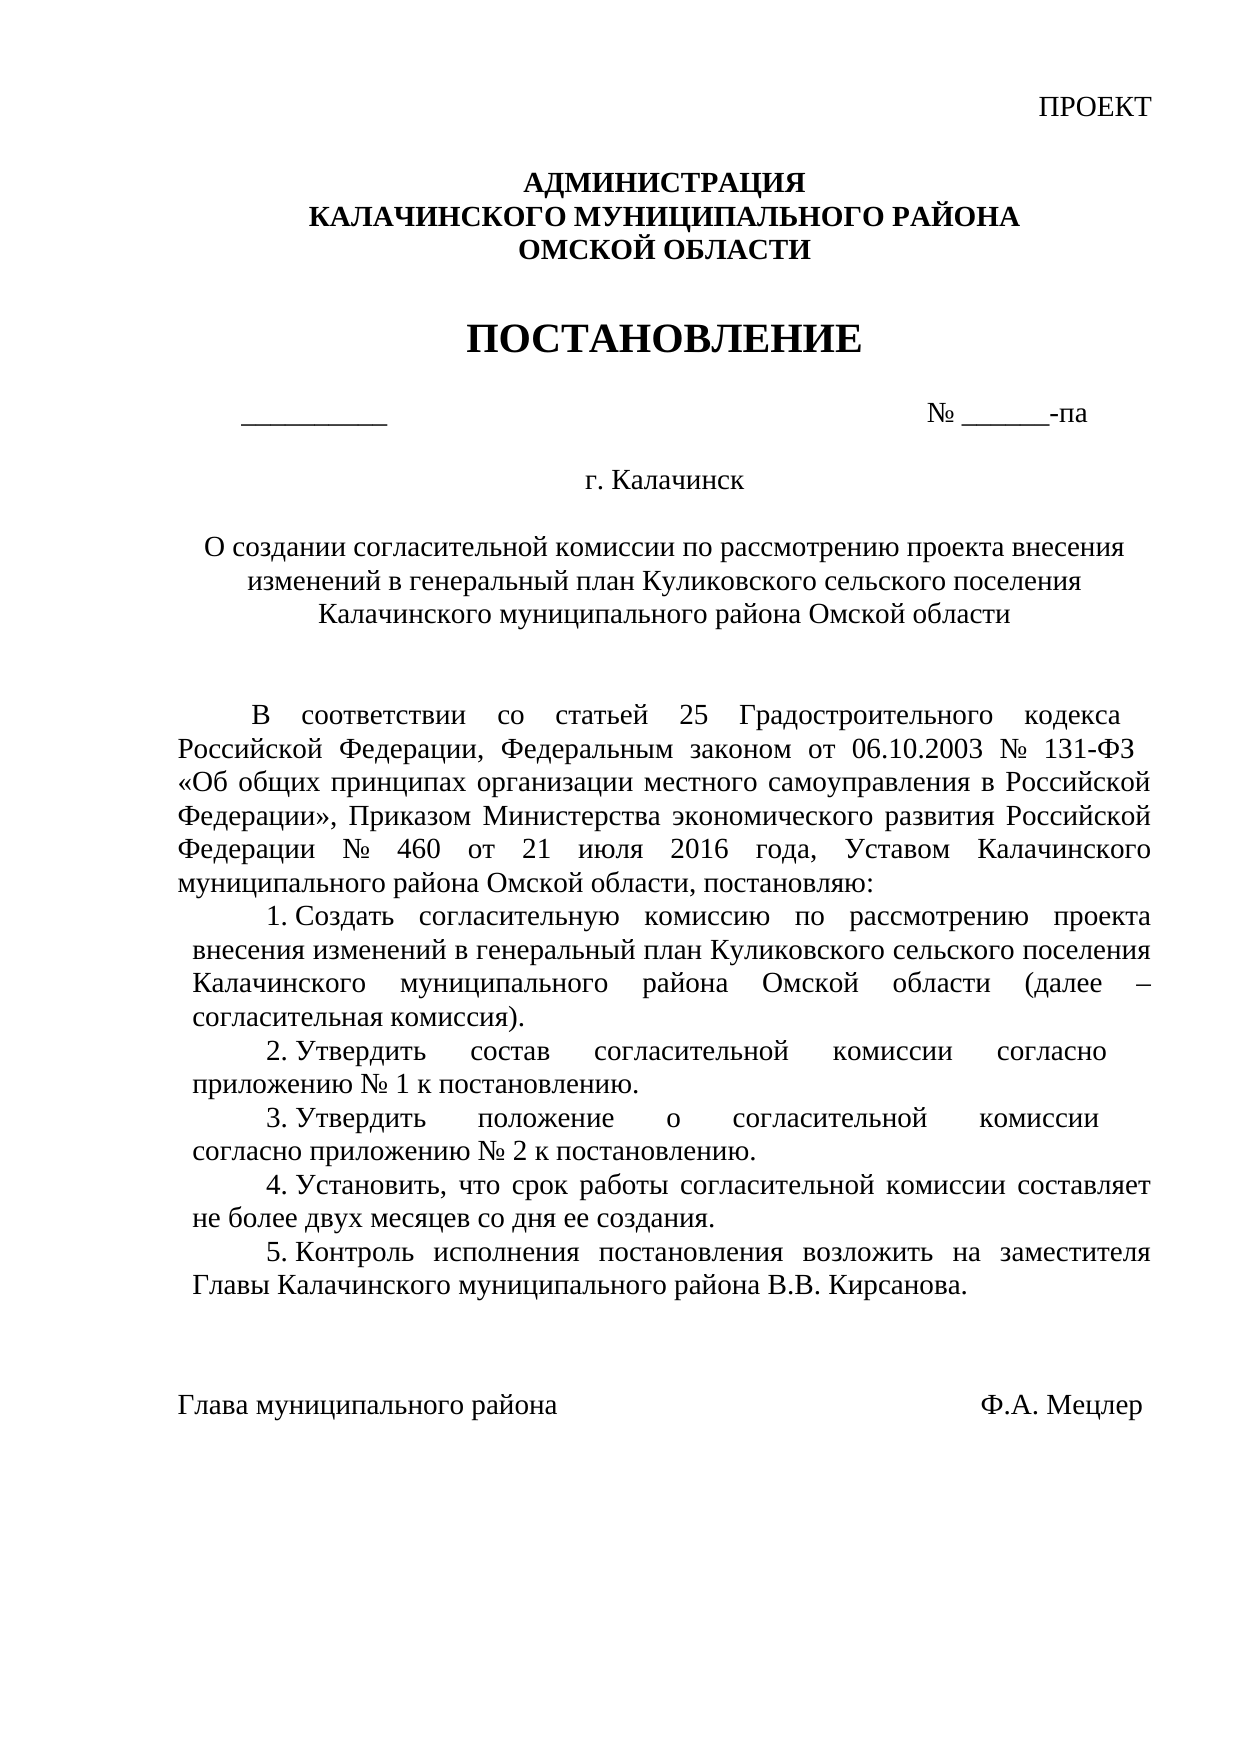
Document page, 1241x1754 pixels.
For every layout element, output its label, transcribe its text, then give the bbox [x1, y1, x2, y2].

text ПРОЕКТ [177, 89, 1152, 122]
list Установить, что срок работы согласительной комиссии составляет не более двух месяцев со дня ее создания. [192, 1167, 1152, 1234]
text АДМИНИСТРАЦИЯ [177, 165, 1152, 199]
text г. Калачинск [177, 462, 1152, 496]
text Глава муниципального района Ф.А. Мецлер [177, 1387, 1152, 1421]
text ОМСКОЙ ОБЛАСТИ [177, 232, 1152, 266]
text ПОСТАНОВЛЕНИЕ [177, 314, 1152, 362]
text О создании согласительной комиссии по рассмотрению проекта внесения изменений в генеральный план Куликовского сельского поселения Калачинского муниципального района Омской области [177, 529, 1152, 630]
text В соответствии со статьей 25 Градостроительного кодекса Российской Федерации, Федеральным законом от 06.10.2003 № 131-ФЗ «Об общих принципах организации местного самоуправления в Российской Федерации», Приказом Министерства экономического развития Российской Федерации № 460 от 21 июля 2016 года, Уставом Калачинского муниципального района Омской области, постановляю: [177, 697, 1152, 898]
list Контроль исполнения постановления возложить на заместителя Главы Калачинского муниципального района В.В. Кирсанова. [192, 1234, 1152, 1301]
list Утвердить положение о согласительной комиссии согласно приложению № 2 к постановлению. [192, 1100, 1152, 1167]
list Создать согласительную комиссию по рассмотрению проекта внесения изменений в генеральный план Куликовского сельского поселения Калачинского муниципального района Омской области (далее – согласительная комиссия). [192, 898, 1152, 1033]
text КАЛАЧИНСКОГО МУНИЦИПАЛЬНОГО РАЙОНА [177, 199, 1152, 232]
list Утвердить состав согласительной комиссии согласно приложению № 1 к постановлению. [192, 1033, 1152, 1100]
text __________ № ______-па [177, 395, 1152, 429]
